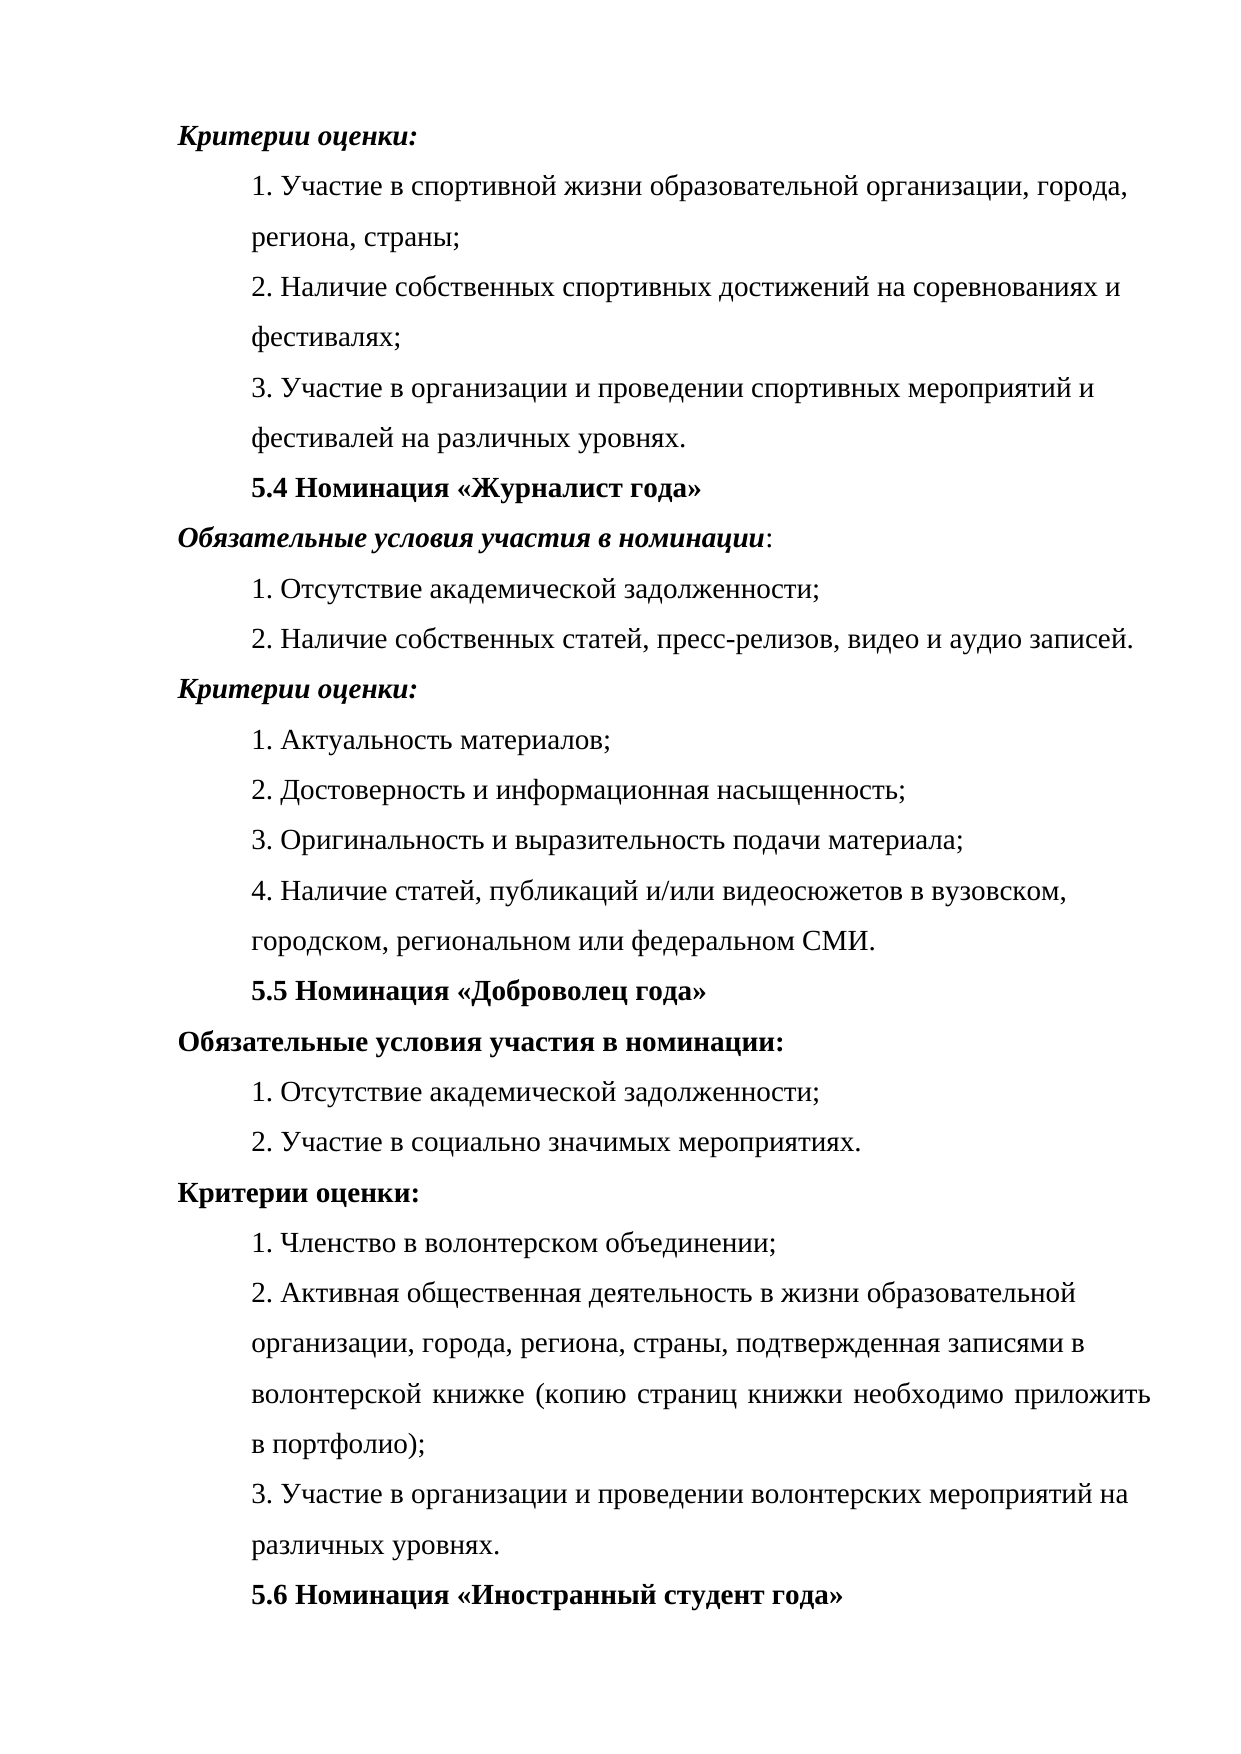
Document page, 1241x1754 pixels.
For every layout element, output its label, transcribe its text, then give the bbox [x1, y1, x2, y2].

text Обязательные условия участия в номинации: [177, 521, 1152, 554]
text 1. Участие в спортивной жизни образовательной организации, города, [177, 168, 1152, 202]
text 1. Отсутствие академической задолженности; [177, 571, 1152, 604]
text 2. Наличие собственных спортивных достижений на соревнованиях и [177, 269, 1152, 303]
text Критерии оценки: [177, 118, 1152, 152]
text Обязательные условия участия в номинации: [177, 1024, 1152, 1057]
text 5.6 Номинация «Иностранный студент года» [177, 1577, 1152, 1611]
text региона, страны; [177, 219, 1152, 252]
text 2. Достоверность и информационная насыщенность; [177, 772, 1152, 806]
text 1. Членство в волонтерском объединении; [177, 1225, 1152, 1258]
text 2. Участие в социально значимых мероприятиях. [177, 1124, 1152, 1158]
text 1. Актуальность материалов; [177, 722, 1152, 755]
text 2. Активная общественная деятельность в жизни образовательной [177, 1275, 1152, 1309]
text фестивалях; [177, 319, 1152, 353]
text организации, города, региона, страны, подтвержденная записями в [177, 1326, 1152, 1359]
text фестивалей на различных уровнях. [177, 420, 1152, 453]
text 1. Отсутствие академической задолженности; [177, 1074, 1152, 1108]
text волонтерской книжке (копию страниц книжки необходимо приложить в портфолио); [251, 1376, 1152, 1460]
text 5.5 Номинация «Доброволец года» [177, 973, 1152, 1007]
text 4. Наличие статей, публикаций и/или видеосюжетов в вузовском, [177, 873, 1152, 906]
text 3. Участие в организации и проведении волонтерских мероприятий на [177, 1477, 1152, 1510]
text 3. Участие в организации и проведении спортивных мероприятий и [177, 370, 1152, 403]
text 5.4 Номинация «Журналист года» [177, 470, 1152, 504]
text городском, региональном или федеральном СМИ. [177, 923, 1152, 957]
text Критерии оценки: [177, 1175, 1152, 1208]
text 3. Оригинальность и выразительность подачи материала; [177, 822, 1152, 856]
text различных уровнях. [177, 1527, 1152, 1560]
text 2. Наличие собственных статей, пресс-релизов, видео и аудио записей. [177, 621, 1152, 655]
text Критерии оценки: [177, 672, 1152, 705]
